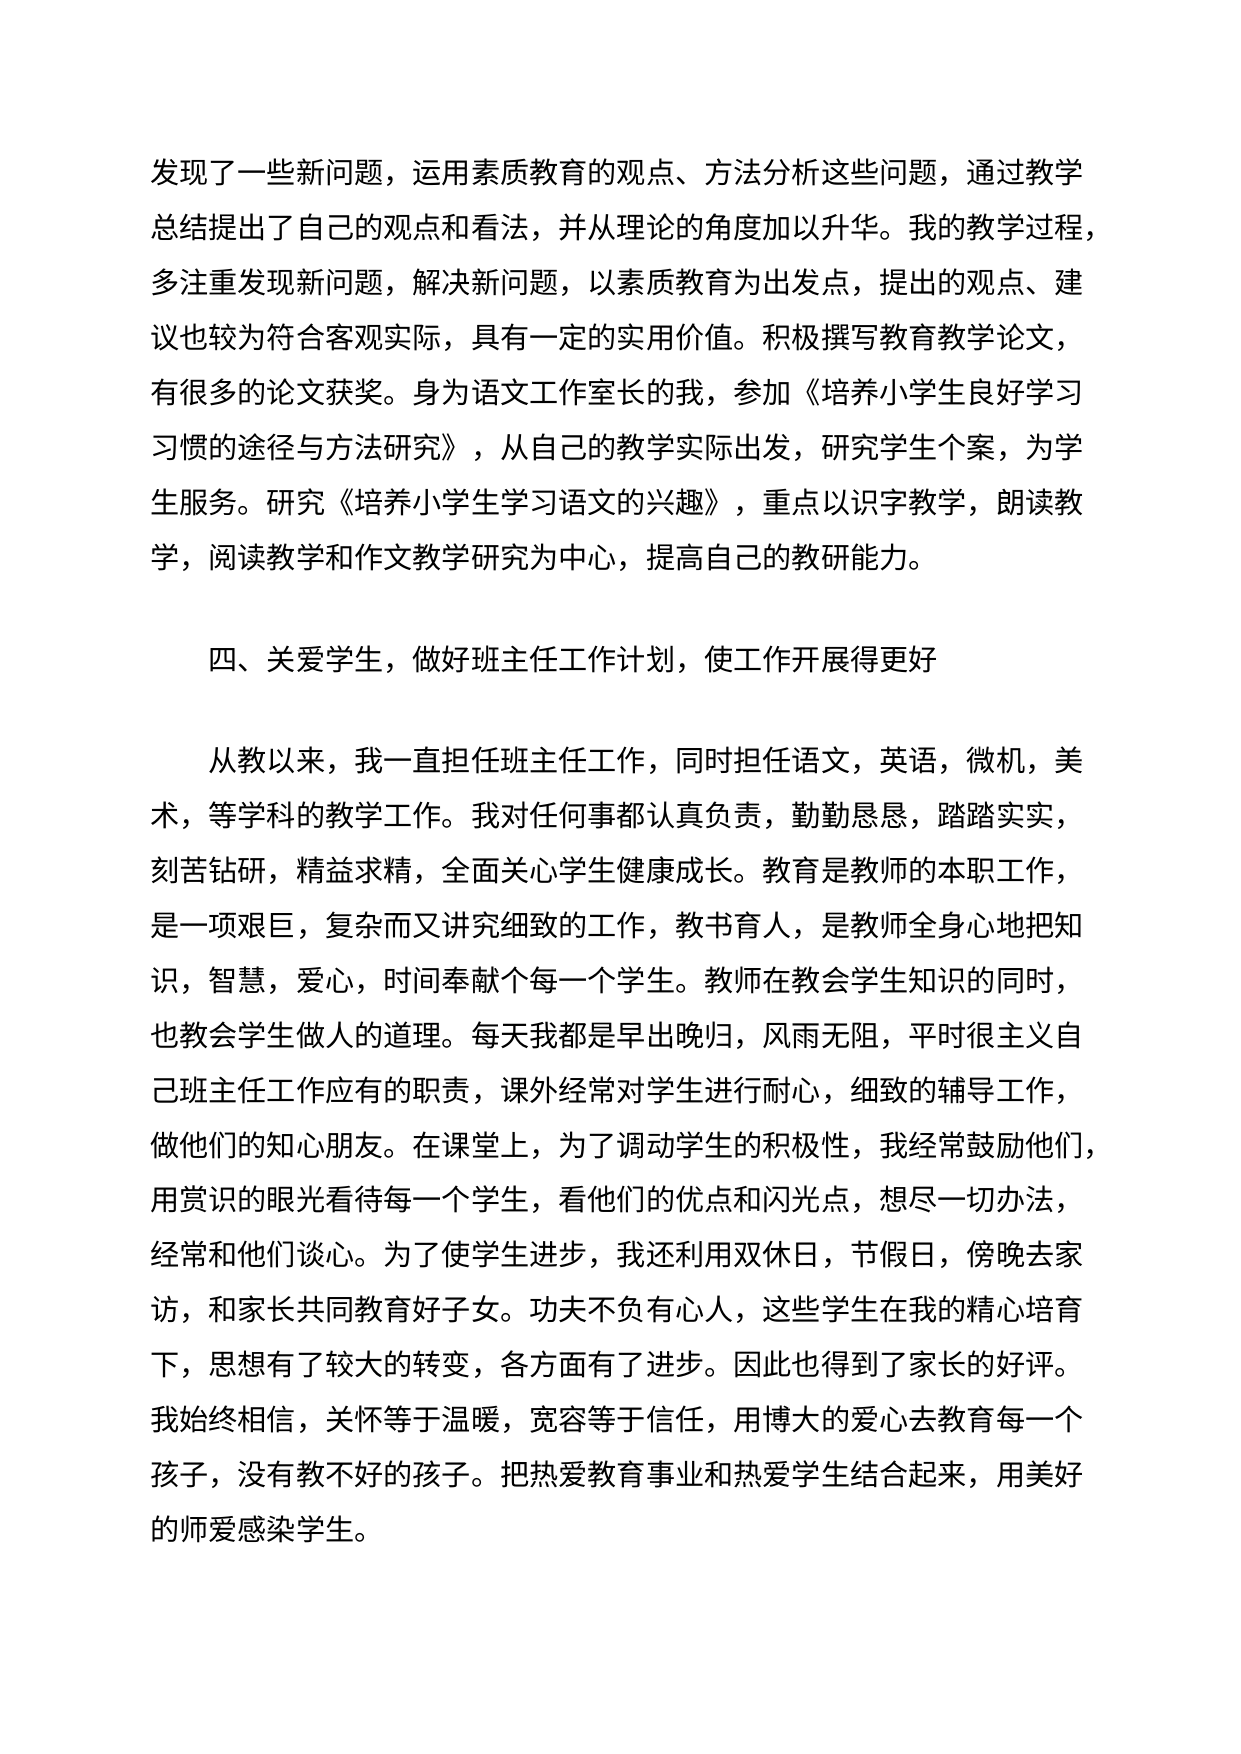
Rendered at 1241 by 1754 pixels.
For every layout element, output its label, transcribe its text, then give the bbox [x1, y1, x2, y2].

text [150, 150, 1090, 577]
text 从教以来，我一直担任班主任工作，同时担任语文，英语，微机，美术，等学科的教学工作。我对任何事都认真负责，勤勤恳恳，踏踏实实，刻苦钻研，精益求精，全面关心学生健康成长。教育是教师的本职工作，是一项艰巨，复杂而又讲究细致的工作，教书育人，是教师全身心地把知识，智慧，爱心，时间奉献个每一个学生。教师在教会学生知识的同时，也教会学生做人的道理。每天我都是早出晚归，风雨无阻，平时很主义自己班主任工作应有的职责，课外经常对学生进行耐心，细致的辅导工作，做他们的知心朋友。在课堂上，为了调动学生的积极性，我经常鼓励他们，用赏识的眼光看待每一个学生，看他们的优点和闪光点，想尽一切办法，经常和他们谈心。为了使学生进步，我还利用双休日，节假日，傍晚去家访，和家长共同教育好子女。功夫不负有心人，这些学生在我的精心培育下，思想有了较大的转变，各方面有了进步。因此也得到了家长的好评。我始终相信，关怀等于温暖，宽容等于信任，用博大的爱心去教育每一个孩子，没有教不好的孩子。把热爱教育事业和热爱学生结合起来，用美好的师爱感染学生。 [150, 738, 1090, 1549]
text 四、关爱学生，做好班主任工作计划，使工作开展得更好 [150, 636, 1090, 678]
